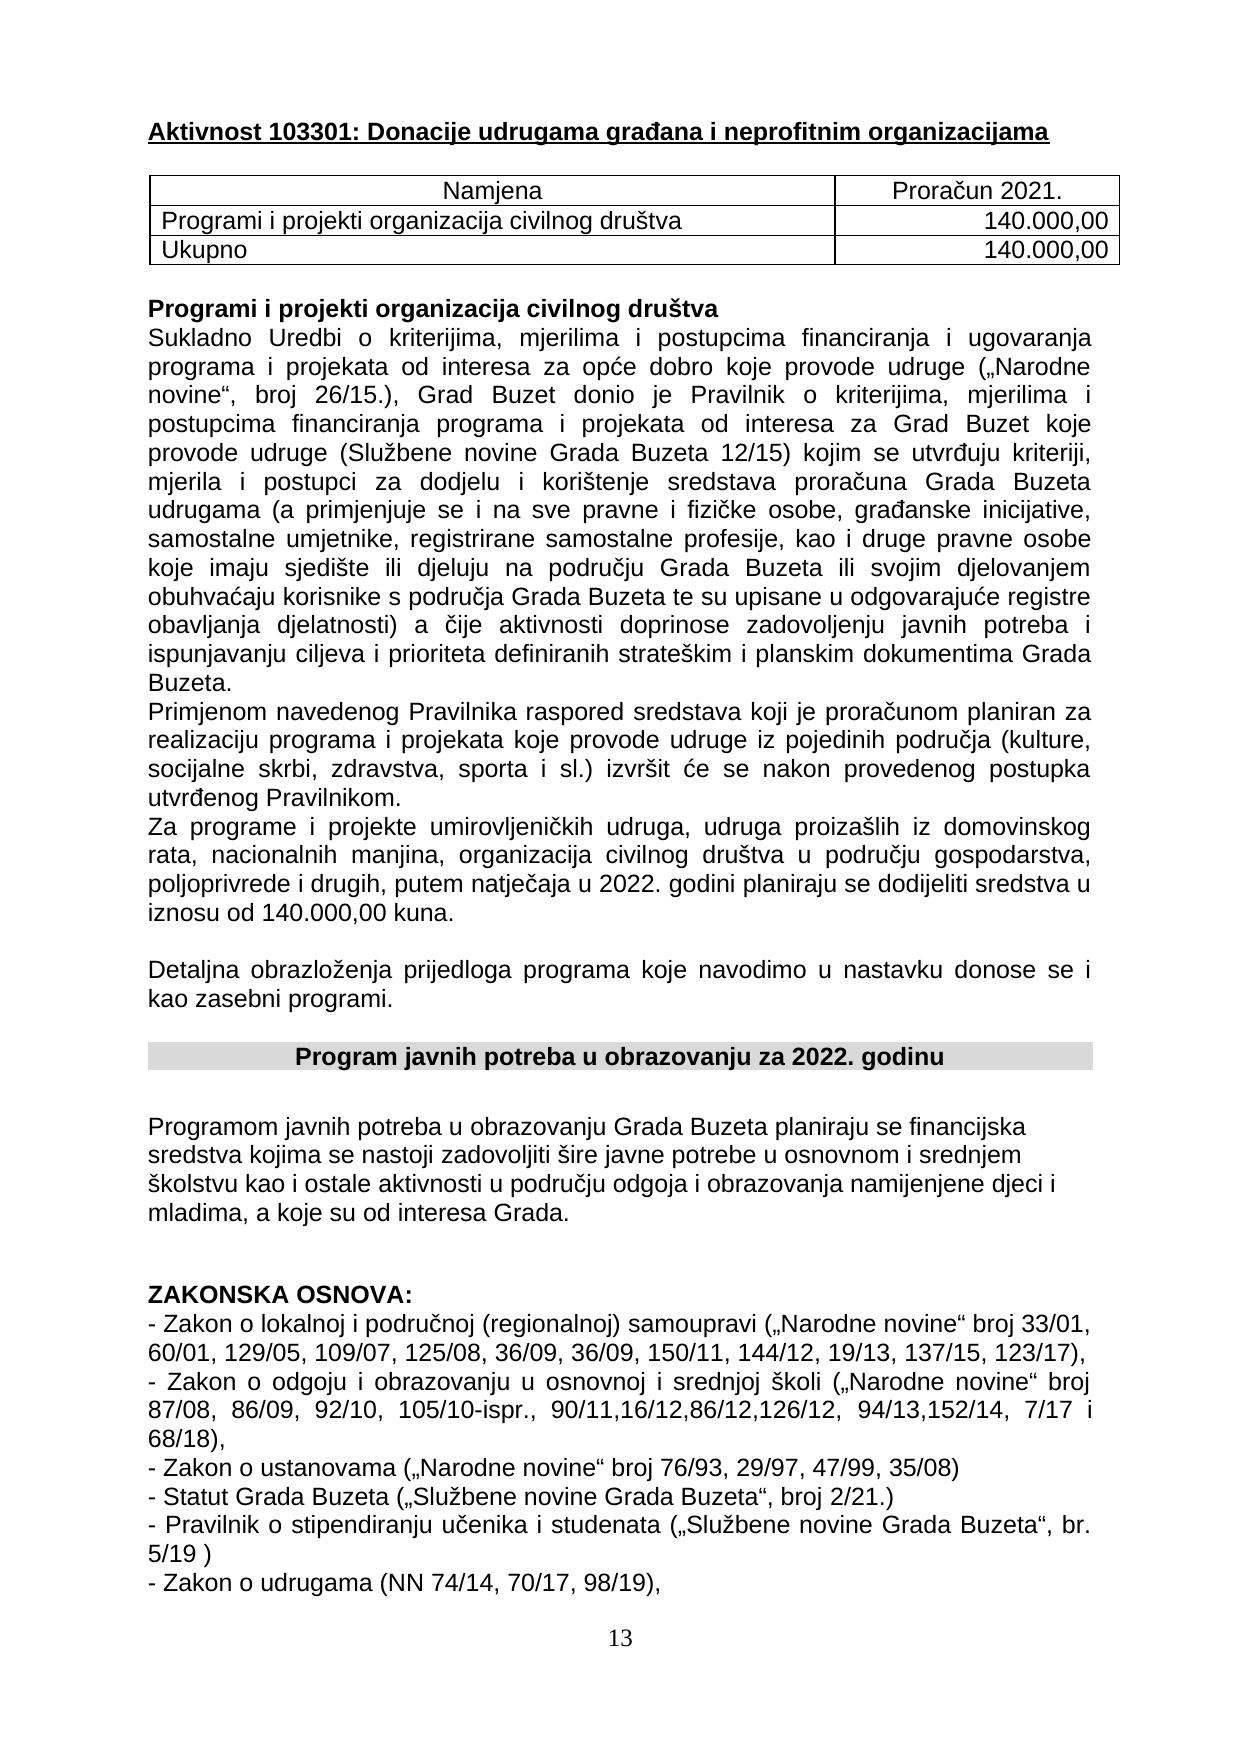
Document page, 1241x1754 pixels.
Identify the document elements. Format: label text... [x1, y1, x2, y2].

table_header Namjena [151, 176, 834, 205]
text Za programe i projekte umirovljeničkih udruga, udruga proizašlih iz domovinskog rata, nacionalnih manjina, organizacija civilnog društva u području gospodarstva, poljoprivrede i drugih, putem natječaja u 2022. godini planiraju se dodijeliti sredstva u iznosu od 140.000,00 kuna. [148, 812, 1093, 927]
table_cell Programi i projekti organizacija civilnog društva [151, 206, 834, 234]
text ZAKONSKA OSNOVA: [148, 1280, 1093, 1309]
text Programom javnih potreba u obrazovanju Grada Buzeta planiraju se financijska sredstva kojima se nastoji zadovoljiti šire javne potrebe u osnovnom i srednjem školstvu kao i ostale aktivnosti u području odgoja i obrazovanja namijenjene djeci i mladima, a koje su od interesa Grada. [148, 1112, 1093, 1227]
text Primjenom navedenog Pravilnika raspored sredstava koji je proračunom planiran za realizaciju programa i projekata koje provode udruge iz pojedinih područja (kulture, socijalne skrbi, zdravstva, sporta i sl.) izvršit će se nakon provedenog postupka utvrđenog Pravilnikom. [148, 697, 1093, 812]
text - Statut Grada Buzeta („Službene novine Grada Buzeta“, broj 2/21.) [148, 1482, 1093, 1510]
text - Zakon o odgoju i obrazovanju u osnovnoj i srednjoj školi („Narodne novine“ broj 87/08, 86/09, 92/10, 105/10-ispr., 90/11,16/12,86/12,126/12, 94/13,152/14, 7/17 i 68/18), [148, 1367, 1093, 1453]
text Detaljna obrazloženja prijedloga programa koje navodimo u nastavku donose se i kao zasebni programi. [148, 955, 1093, 1013]
table_cell 140.000,00 [836, 206, 1119, 234]
text Programi i projekti organizacija civilnog društva [148, 294, 1093, 323]
table_header Proračun 2021. [836, 176, 1119, 205]
text Sukladno Uredbi o kriterijima, mjerilima i postupcima financiranja i ugovaranja programa i projekata od interesa za opće dobro koje provode udruge („Narodne novine“, broj 26/15.), Grad Buzet donio je Pravilnik o kriterijima, mjerilima i postupcima financiranja programa i projekata od interesa za Grad Buzet koje provode udruge (Službene novine Grada Buzeta 12/15) kojim se utvrđuju kriteriji, mjerila i postupci za dodjelu i korištenje sredstava proračuna Grada Buzeta udrugama (a primjenjuje se i na sve pravne i fizičke osobe, građanske inicijative, samostalne umjetnike, registrirane samostalne profesije, kao i druge pravne osobe koje imaju sjedište ili djeluju na području Grada Buzeta ili svojim djelovanjem obuhvaćaju korisnike s područja Grada Buzeta te su upisane u odgovarajuće registre obavljanja djelatnosti) a čije aktivnosti doprinose zadovoljenju javnih potreba i ispunjavanju ciljeva i prioriteta definiranih strateškim i planskim dokumentima Grada Buzeta. [148, 323, 1093, 697]
text - Zakon o lokalnoj i područnoj (regionalnoj) samoupravi („Narodne novine“ broj 33/01, 60/01, 129/05, 109/07, 125/08, 36/09, 36/09, 150/11, 144/12, 19/13, 137/15, 123/17), [148, 1309, 1093, 1367]
text Aktivnost 103301: Donacije udrugama građana i neprofitnim organizacijama [148, 117, 1093, 146]
table_cell 140.000,00 [836, 236, 1119, 264]
table_cell Ukupno [151, 236, 834, 264]
text - Zakon o udrugama (NN 74/14, 70/17, 98/19), [148, 1568, 1093, 1597]
text - Zakon o ustanovama („Narodne novine“ broj 76/93, 29/97, 47/99, 35/08) [148, 1453, 1093, 1482]
text - Pravilnik o stipendiranju učenika i studenata („Službene novine Grada Buzeta“, br. 5/19 ) [148, 1510, 1093, 1568]
text Program javnih potreba u obrazovanju za 2022. godinu [148, 1042, 1093, 1070]
